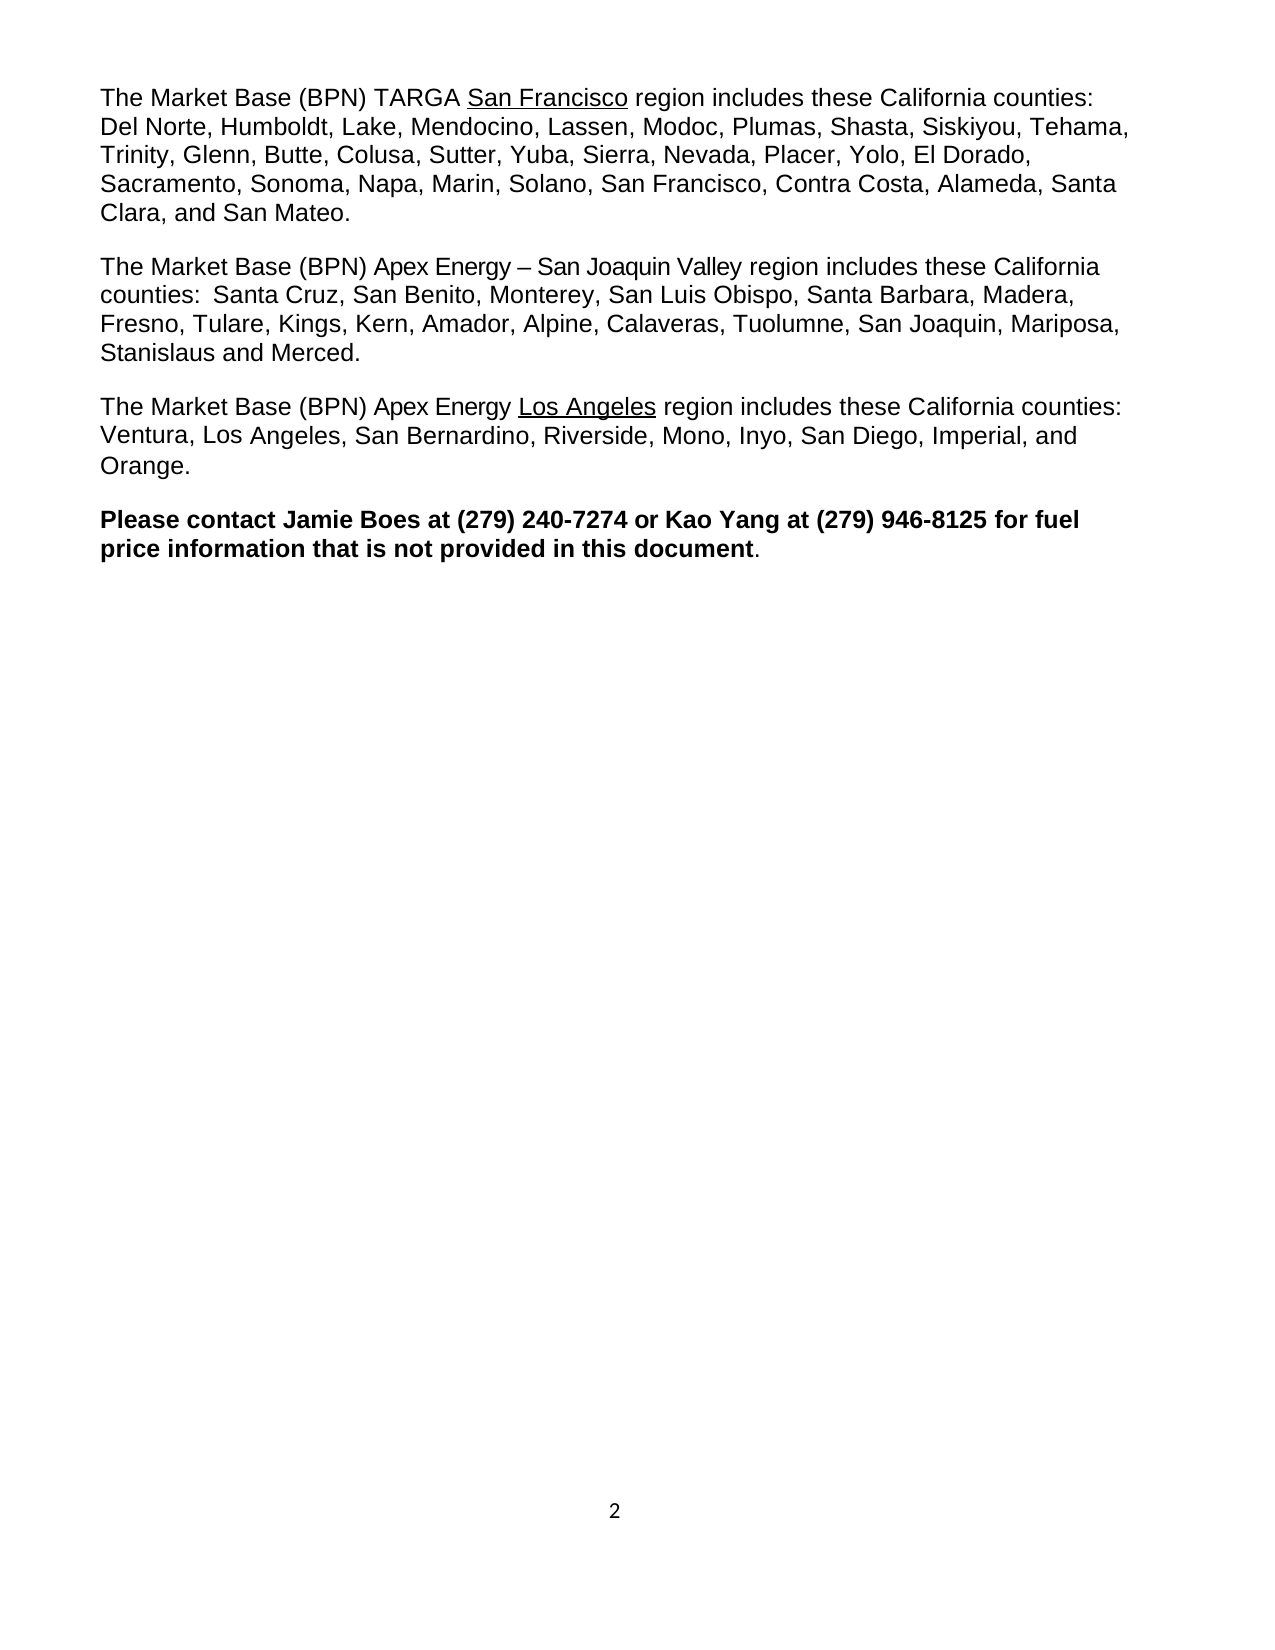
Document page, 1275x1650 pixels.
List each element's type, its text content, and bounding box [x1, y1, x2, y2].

text The Market Base (BPN) Apex Energy – San Joaquin Valley region includes these California counties: Santa Cruz, San Benito, Monterey, San Luis Obispo, Santa Barbara, Madera, Fresno, Tulare, Kings, Kern, Amador, Alpine, Calaveras, Tuolumne, San Joaquin, Mariposa, Stanislaus and Merced. [100, 251, 1131, 366]
text Please contact Jamie Boes at (279) 240-7274 or Kao Yang at (279) 946-8125 for fuel price information that is not provided in this document. [100, 505, 1131, 562]
text The Market Base (BPN) TARGA San Francisco region includes these California counties: Del Norte, Humboldt, Lake, Mendocino, Lassen, Modoc, Plumas, Shasta, Siskiyou, Tehama, Trinity, Glenn, Butte, Colusa, Sutter, Yuba, Sierra, Nevada, Placer, Yolo, El Dorado, Sacramento, Sonoma, Napa, Marin, Solano, San Francisco, Contra Costa, Alameda, Santa Clara, and San Mateo. [100, 83, 1131, 226]
text The Market Base (BPN) Apex Energy Los Angeles region includes these California counties: Ventura, Los Angeles, San Bernardino, Riverside, Mono, Inyo, San Diego, Imperial, and Orange. [100, 391, 1131, 480]
